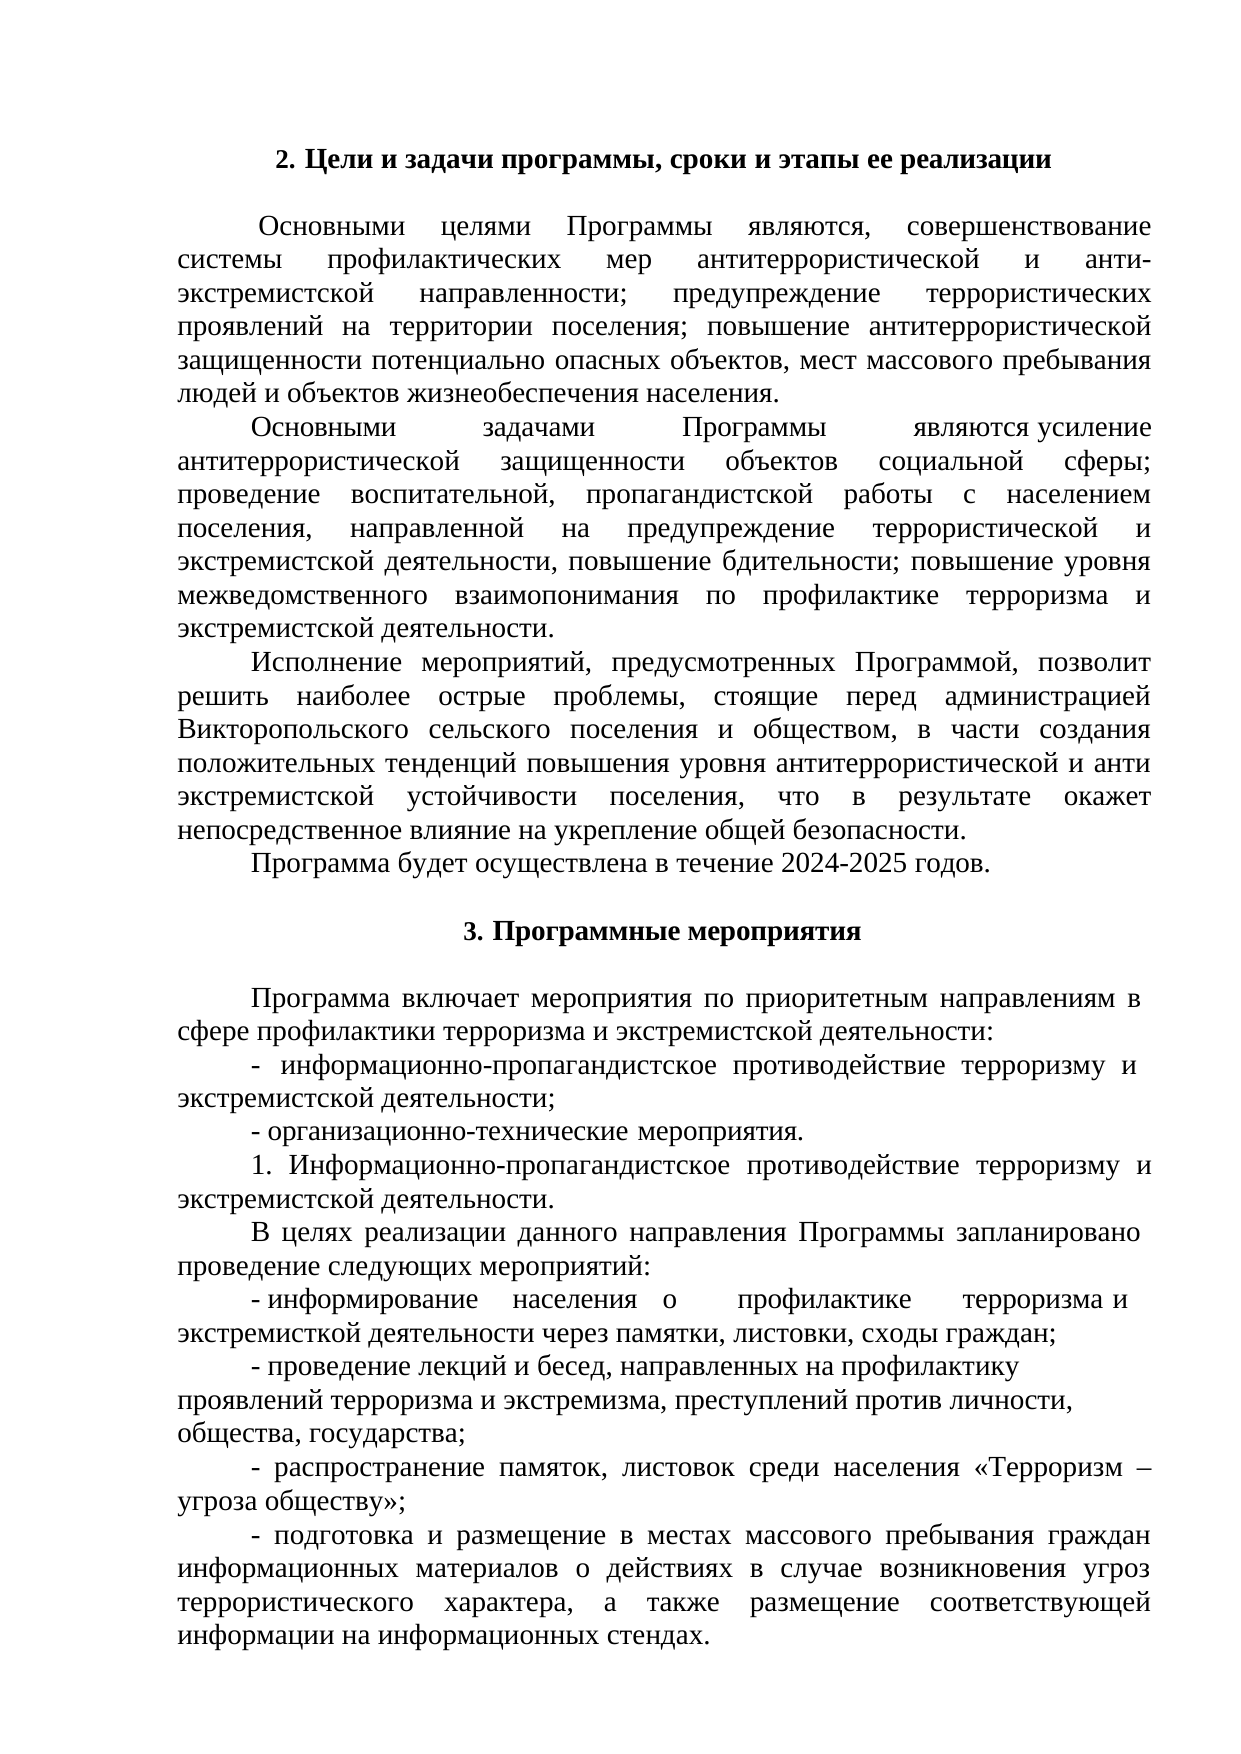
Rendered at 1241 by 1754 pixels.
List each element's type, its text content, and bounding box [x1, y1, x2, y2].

list информационно-пропагандистское противодействие терроризму и экстремистской деятельности; [177, 1047, 1151, 1114]
text - проведение лекций и бесед, направленных на профилактику проявлений терроризма и экстремизма, преступлений против личности, общества, государства; [177, 1348, 1171, 1449]
text Программа включает мероприятия по приоритетным направлениям в сфере профилактики терроризма и экстремистской деятельности: [177, 980, 1211, 1047]
subtitle Цели и задачи программы, сроки и этапы ее реализации [275, 141, 1236, 175]
list подготовка и размещение в местах массового пребывания граждан информационных материалов о действиях в случае возникновения угроз террористического характера, а также размещение соответствующей информации на информационных стендах. [177, 1517, 1151, 1651]
text Основными целями Программы являются, совершенствование системы профилактических мер антитеррористической и анти- экстремистской направленности; предупреждение террористических проявлений на территории поселения; повышение антитеррористической защищенности потенциально опасных объектов, мест массового пребывания людей и объектов жизнеобеспечения населения. [177, 208, 1152, 409]
list распространение памяток, листовок среди населения «Терроризм – угроза обществу»; [177, 1449, 1152, 1517]
list организационно-технические мероприятия. [251, 1114, 1236, 1147]
text - информирование населения о профилактике терроризма и экстремисткой деятельности через памятки, листовки, сходы граждан; [177, 1281, 1236, 1348]
text Программа будет осуществлена в течение 2024-2025 годов. [251, 845, 1236, 879]
subtitle Программные мероприятия [463, 913, 1236, 947]
text Основными задачами Программы являются усиление антитеррористической защищенности объектов социальной сферы; проведение воспитательной, пропагандистской работы с населением поселения, направленной на предупреждение террористической и экстремистской деятельности, повышение бдительности; повышение уровня межведомственного взаимопонимания по профилактике терроризма и экстремистской деятельности. [177, 409, 1152, 644]
list Информационно-пропагандистское противодействие терроризму и экстремистской деятельности. [177, 1147, 1152, 1214]
text В целях реализации данного направления Программы запланировано проведение следующих мероприятий: [177, 1214, 1236, 1281]
text Исполнение мероприятий, предусмотренных Программой, позволит решить наиболее острые проблемы, стоящие перед администрацией Викторопольского сельского поселения и обществом, в части создания положительных тенденций повышения уровня антитеррористической и анти экстремистской устойчивости поселения, что в результате окажет непосредственное влияние на укрепление общей безопасности. [177, 644, 1152, 845]
